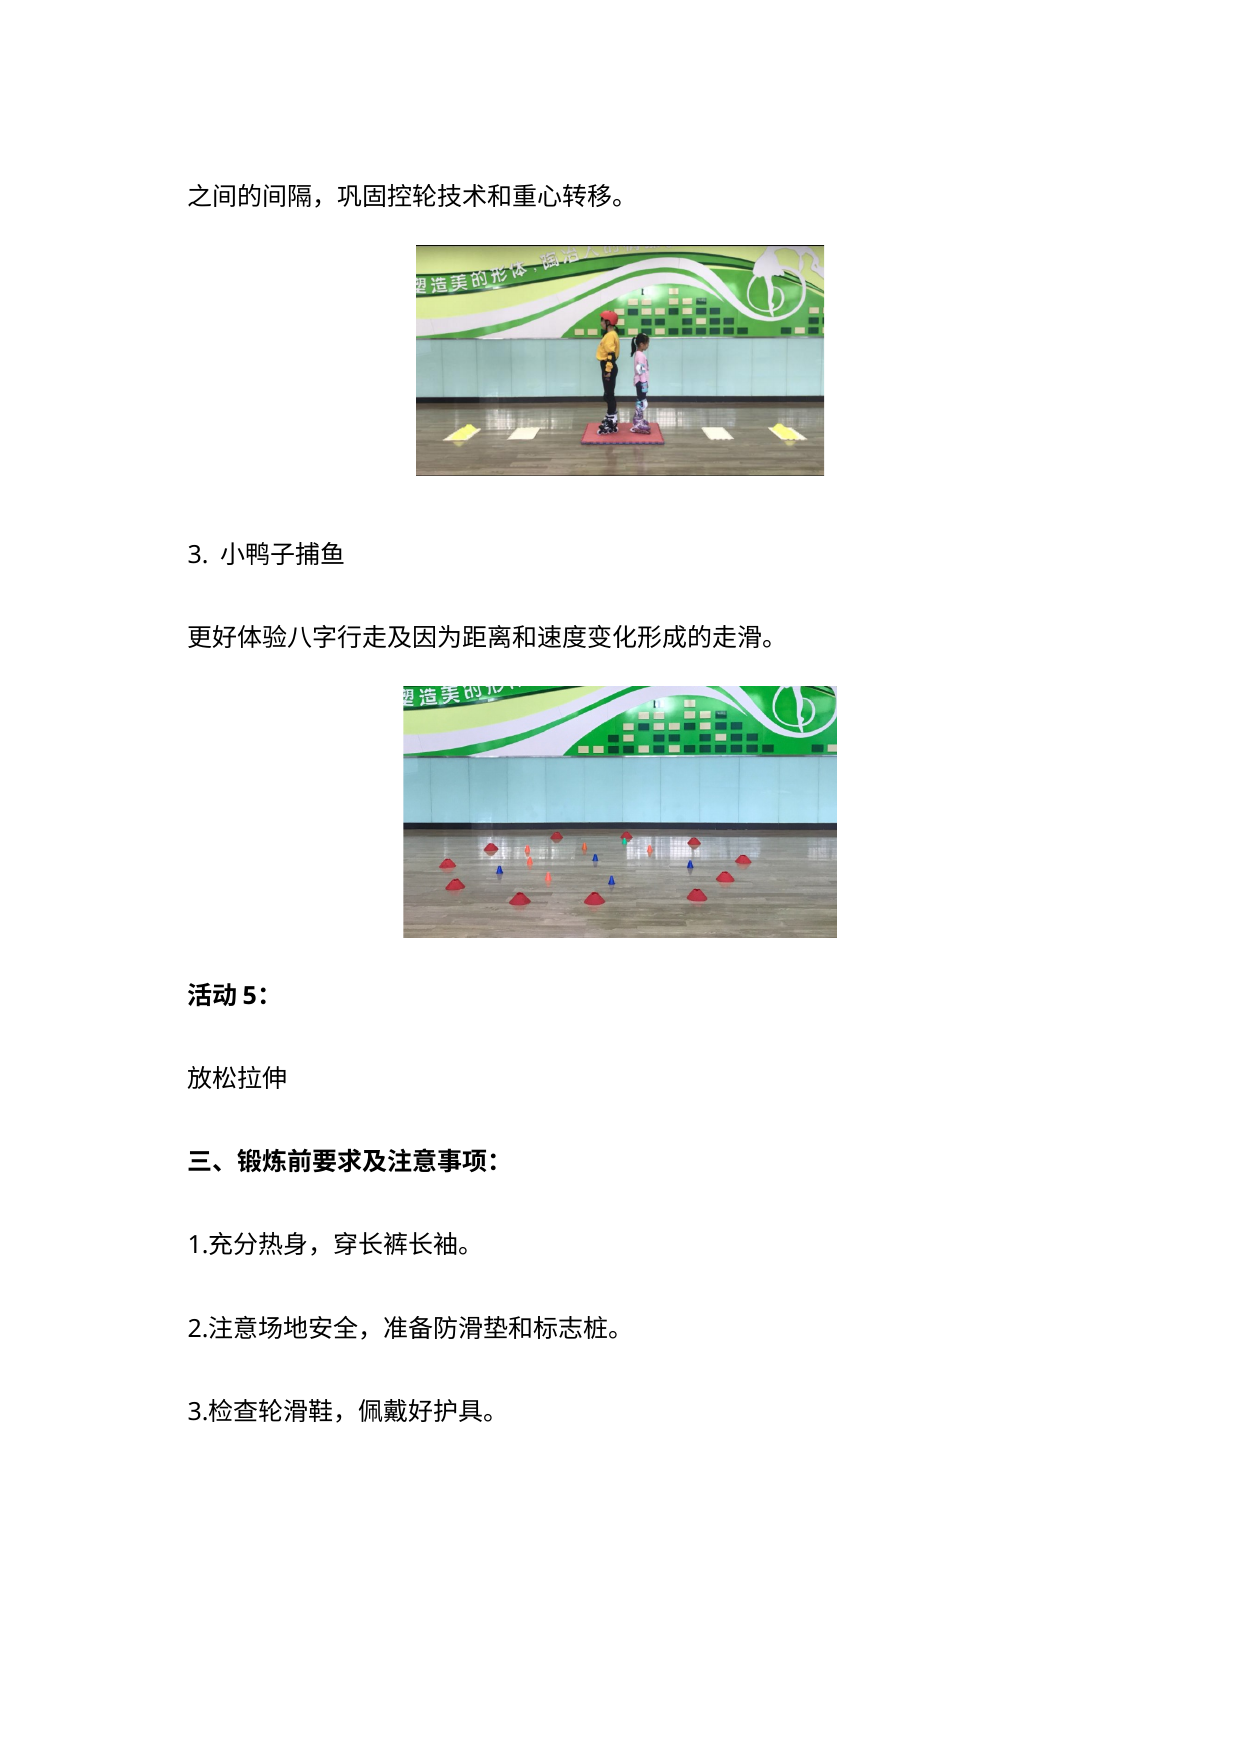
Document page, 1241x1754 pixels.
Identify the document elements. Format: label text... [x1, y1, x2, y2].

picture [403, 686, 837, 938]
list 小鸭子捕鱼 [187, 520, 1053, 585]
text 3.检查轮滑鞋，佩戴好护具。 [187, 1377, 1053, 1442]
text 活动5： [187, 961, 1053, 1026]
text 三、锻炼前要求及注意事项： [187, 1127, 1053, 1192]
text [187, 162, 1053, 227]
text 2.注意场地安全，准备防滑垫和标志桩。 [187, 1294, 1053, 1359]
picture [416, 245, 825, 476]
text 放松拉伸 [187, 1044, 1053, 1109]
text 1.充分热身，穿长裤长袖。 [187, 1211, 1053, 1276]
text 更好体验八字行走及因为距离和速度变化形成的走滑。 [187, 603, 1053, 668]
